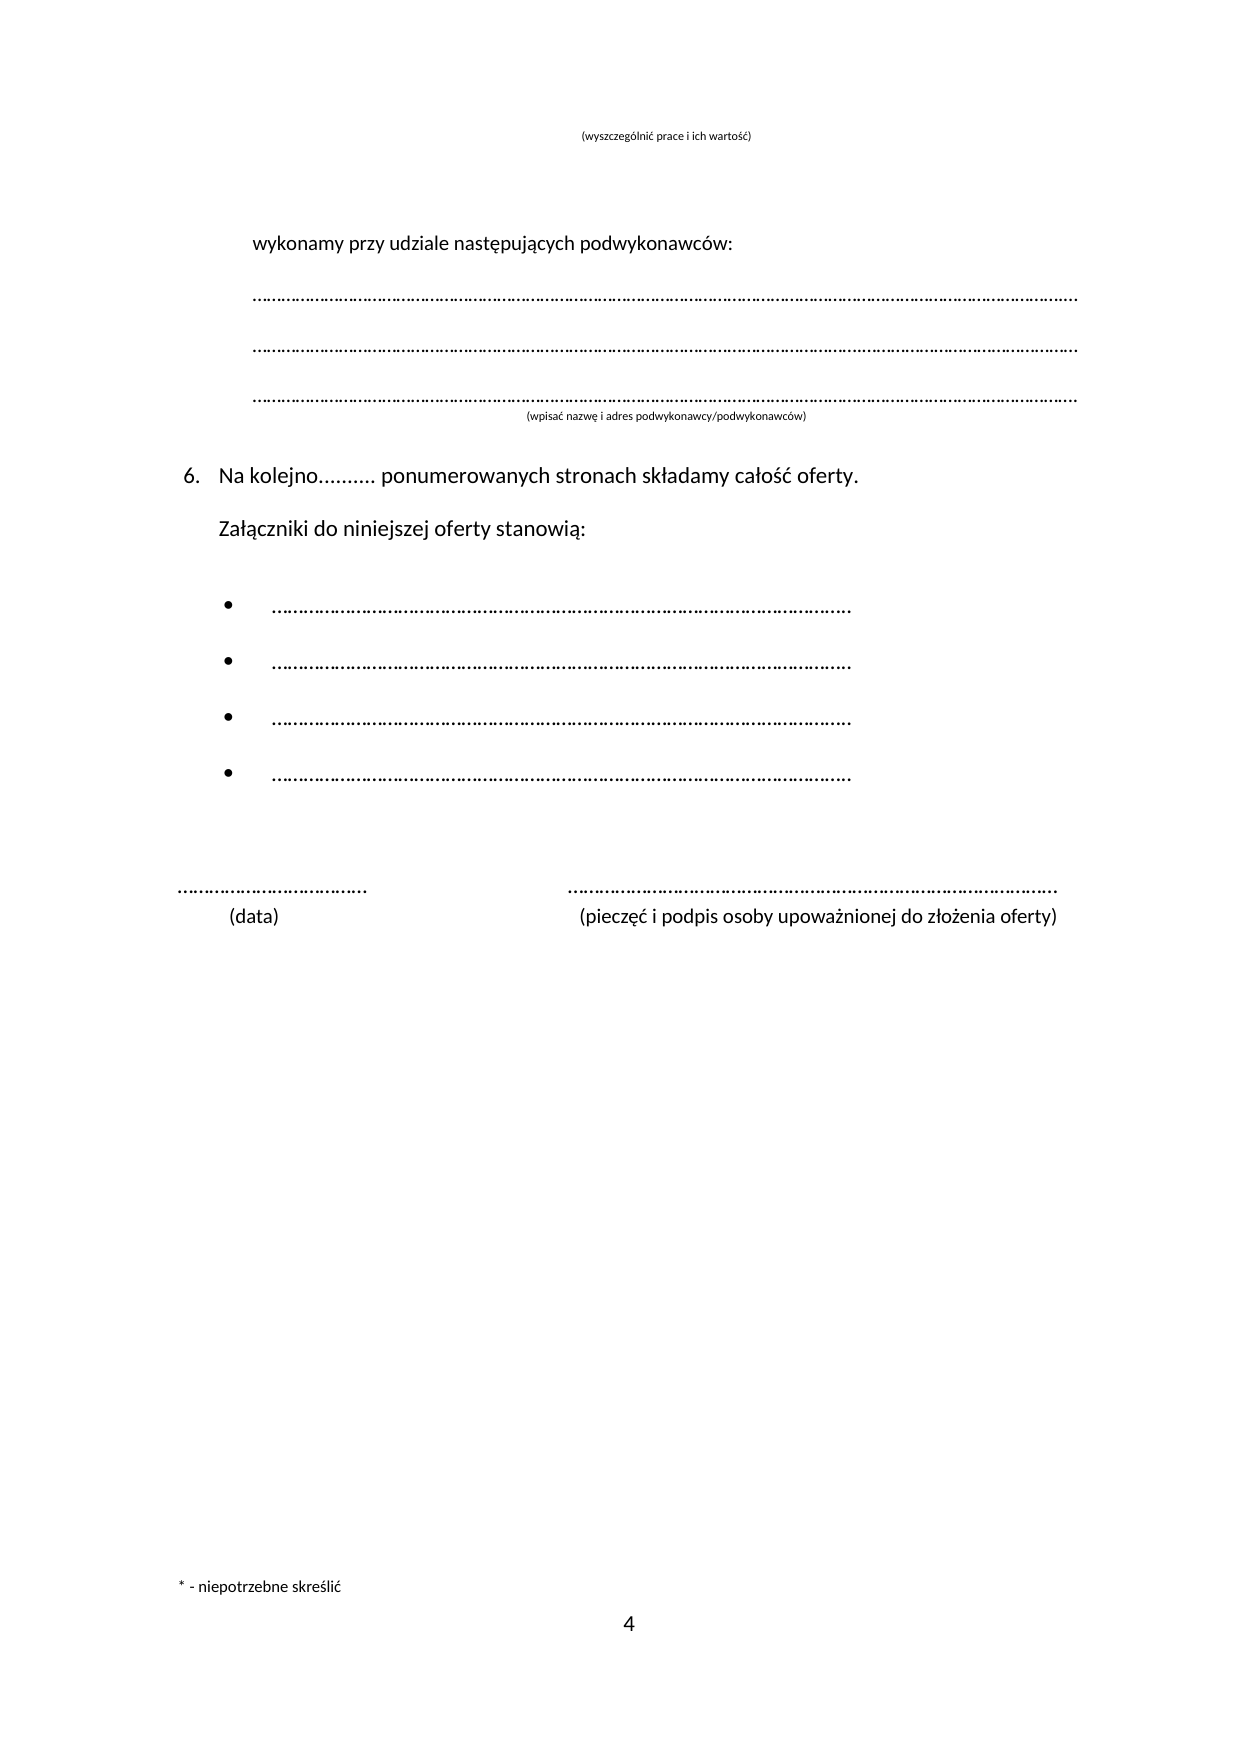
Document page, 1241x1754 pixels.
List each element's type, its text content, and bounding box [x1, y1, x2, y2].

list Na kolejno.......... ponumerowanych stronach składamy całość oferty. [183, 461, 1081, 489]
list ……………………………………………………………………………………………….. [224, 759, 1081, 787]
text (wpisać nazwę i adres podwykonawcy/podwykonawców) [252, 408, 1081, 433]
text Załączniki do niniejszej oferty stanowią: [218, 514, 1081, 542]
list ……………………………………………………………………………………………….. [224, 647, 1081, 675]
list ……………………………………………………………………………………………….. [224, 591, 1081, 619]
text ……………………………… ………………………………………………………………………………… [177, 872, 1081, 899]
text (data) (pieczęć i podpis osoby upoważnionej do złożenia oferty) [177, 904, 1081, 929]
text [252, 281, 1081, 306]
text wykonamy przy udziale następujących podwykonawców: [252, 230, 1081, 256]
text (wyszczególnić prace i ich wartość) [252, 128, 1081, 154]
text ………………………………………………………………………………………………………………………………………………………. [252, 383, 1081, 408]
text * - niepotrzebne skreślić [177, 1577, 1081, 1597]
list ……………………………………………………………………………………………….. [224, 703, 1081, 731]
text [252, 332, 1081, 357]
